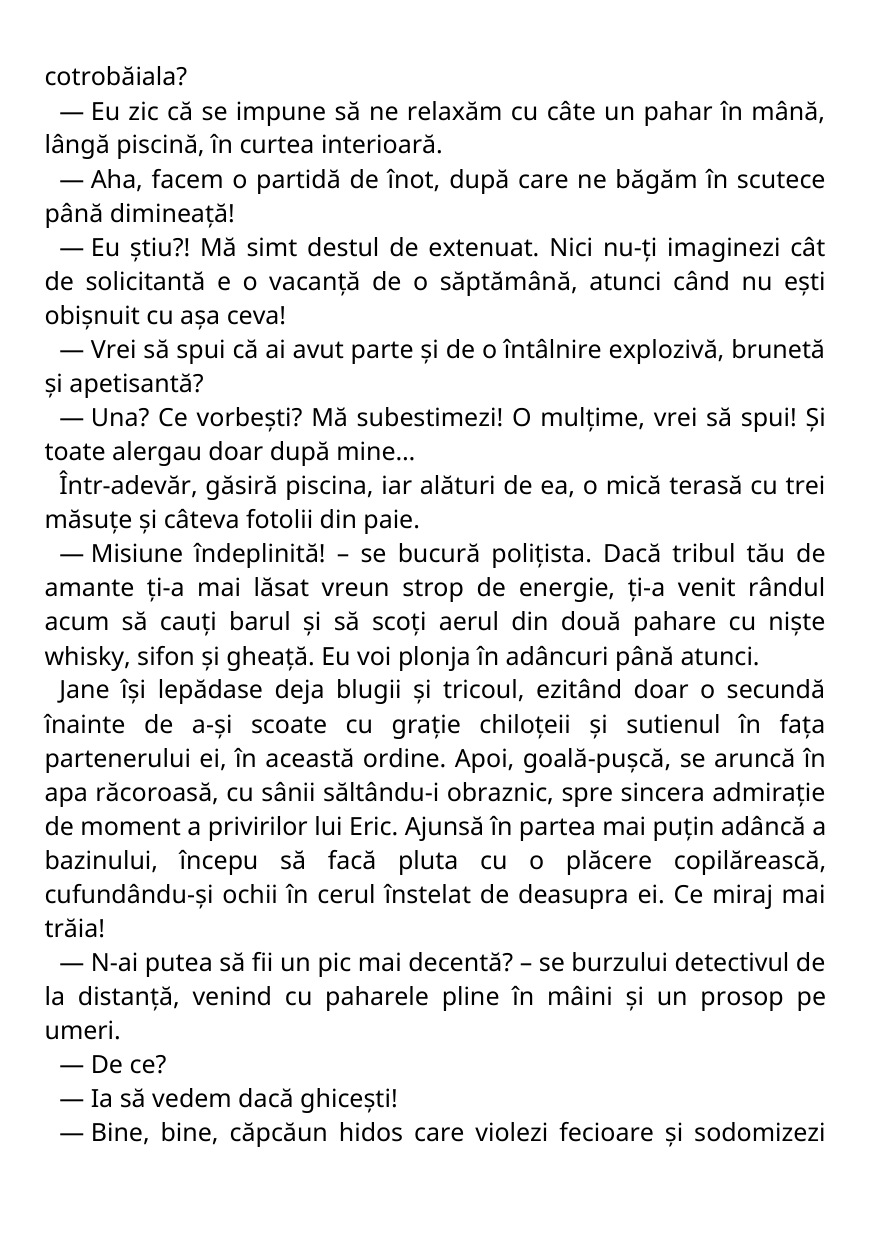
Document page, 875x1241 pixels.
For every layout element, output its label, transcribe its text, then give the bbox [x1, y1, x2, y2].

text — Misiune îndeplinită! – se bucură poliţista. Dacă tribul tău de amante ţi-a mai lăsat vreun strop de energie, ţi-a venit rândul acum să cauţi barul şi să scoţi aerul din două pahare cu nişte whisky, sifon şi gheaţă. Eu voi plonja în adâncuri până atunci. [44, 536, 827, 672]
text Jane îşi lepădase deja blugii şi tricoul, ezitând doar o secundă înainte de a-şi scoate cu graţie chiloţeii şi sutienul în faţa partenerului ei, în această ordine. Apoi, goală-puşcă, se aruncă în apa răcoroasă, cu sânii săltându-i obraznic, spre sincera admiraţie de moment a privirilor lui Eric. Ajunsă în partea mai puţin adâncă a bazinului, începu să facă pluta cu o plăcere copilărească, cufundându-şi ochii în cerul înstelat de deasupra ei. Ce miraj mai trăia! [44, 672, 827, 945]
text Într-adevăr, găsiră piscina, iar alături de ea, o mică terasă cu trei măsuţe şi câteva fotolii din paie. [44, 468, 827, 536]
text — Eu ştiu?! Mă simt destul de extenuat. Nici nu-ţi imaginezi cât de solicitantă e o vacanţă de o săptămână, atunci când nu eşti obişnuit cu aşa ceva! [44, 229, 827, 332]
text — Ia să vedem dacă ghiceşti! [44, 1081, 827, 1115]
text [44, 1115, 827, 1149]
text — Eu zic că se impune să ne relaxăm cu câte un pahar în mână, lângă piscină, în curtea interioară. [44, 93, 827, 161]
text — De ce? [44, 1047, 827, 1081]
text — Aha, facem o partidă de înot, după care ne băgăm în scutece până dimineaţă! [44, 161, 827, 229]
text — N-ai putea să fii un pic mai decentă? – se burzului detectivul de la distanţă, venind cu paharele pline în mâini şi un prosop pe umeri. [44, 945, 827, 1047]
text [44, 59, 827, 93]
text — Una? Ce vorbeşti? Mă subestimezi! O mulţime, vrei să spui! Şi toate alergau doar după mine… [44, 400, 827, 468]
text — Vrei să spui că ai avut parte şi de o întâlnire explozivă, brunetă şi apetisantă? [44, 332, 827, 400]
